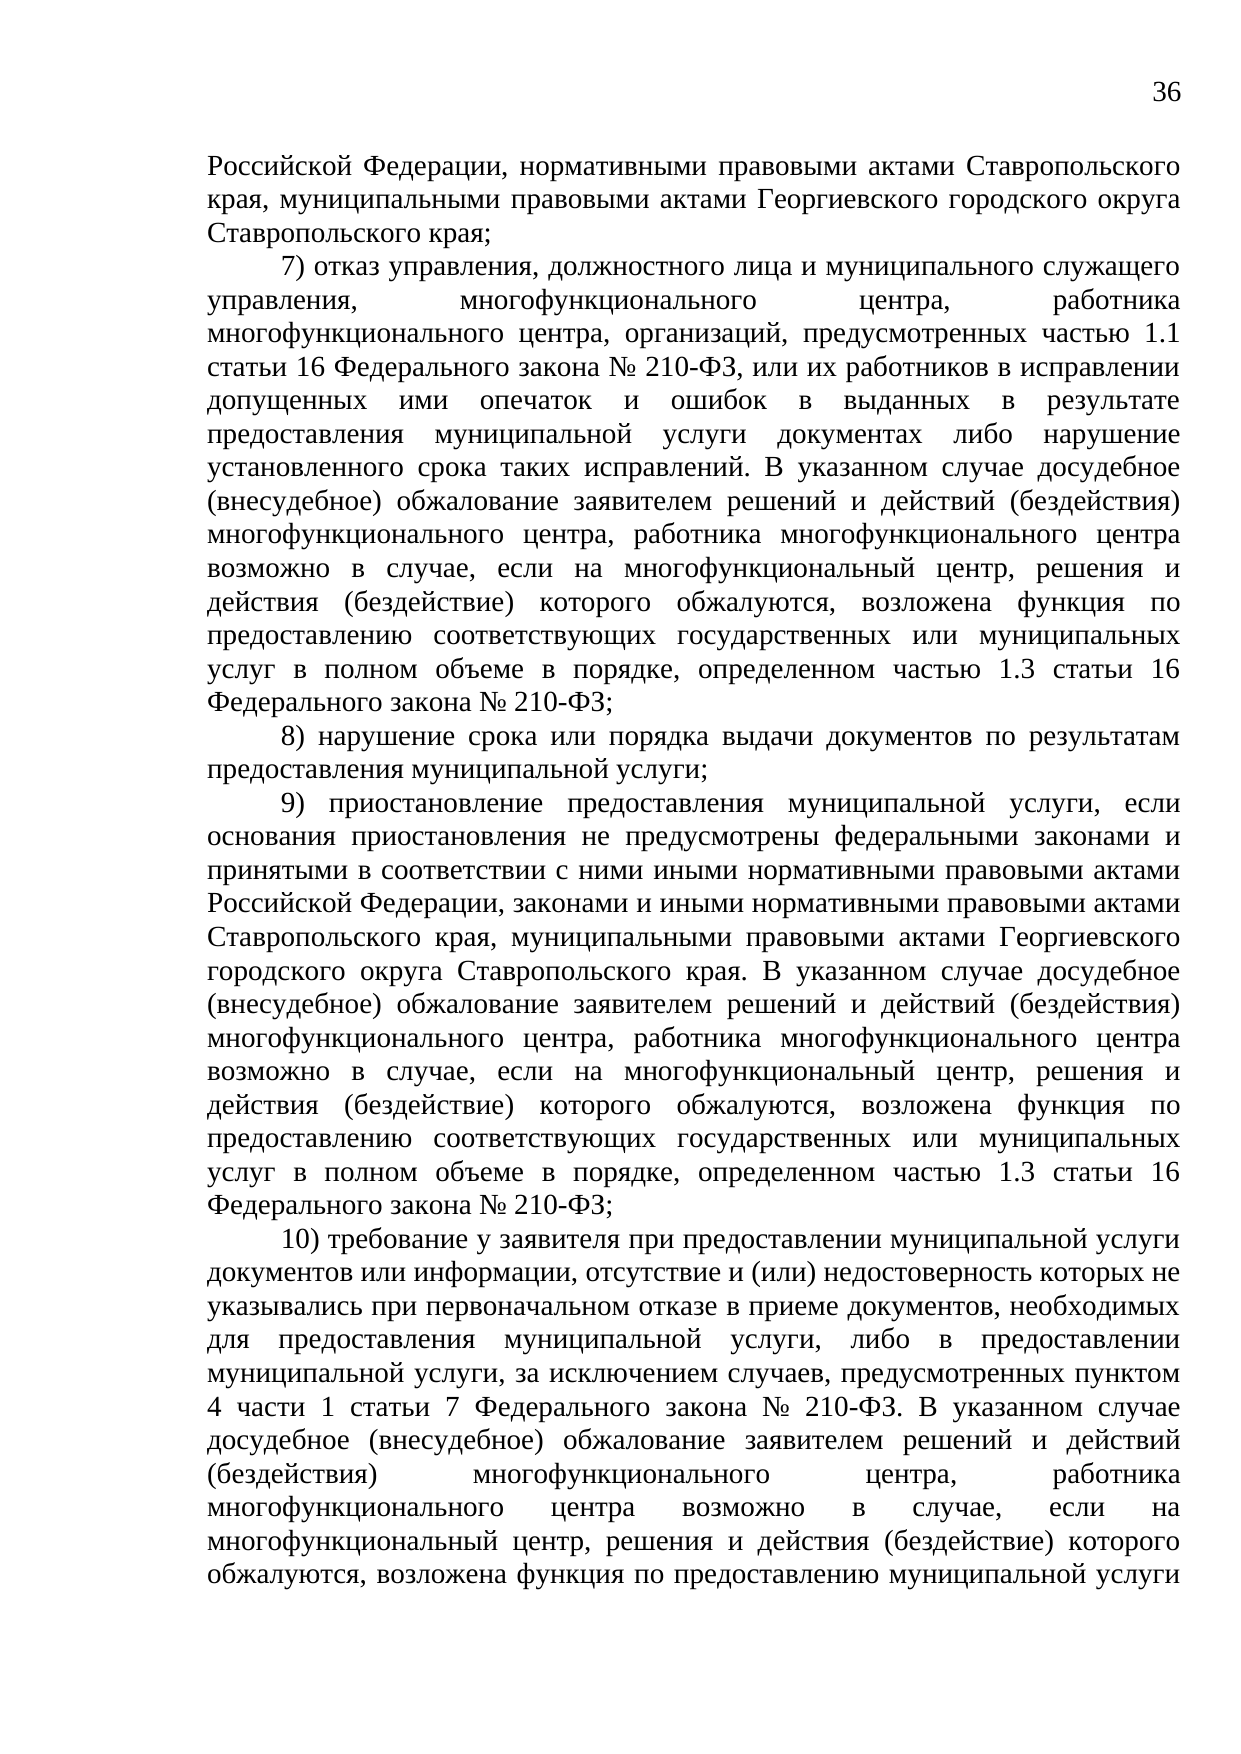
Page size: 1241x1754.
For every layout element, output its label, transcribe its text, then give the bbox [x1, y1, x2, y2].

text 7) отказ управления, должностного лица и муниципального служащего управления, многофункционального центра, работника многофункционального центра, организаций, предусмотренных частью 1.1 статьи 16 Федерального закона № 210-ФЗ, или их работников в исправлении допущенных ими опечаток и ошибок в выданных в результате предоставления муниципальной услуги документах либо нарушение установленного срока таких исправлений. В указанном случае досудебное (внесудебное) обжалование заявителем решений и действий (бездействия) многофункционального центра, работника многофункционального центра возможно в случае, если на многофункциональный центр, решения и действия (бездействие) которого обжалуются, возложена функция по предоставлению соответствующих государственных или муниципальных услуг в полном объеме в порядке, определенном частью 1.3 статьи 16 Федерального закона № 210-ФЗ; [207, 248, 1181, 718]
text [207, 1221, 1181, 1590]
text 9) приостановление предоставления муниципальной услуги, если основания приостановления не предусмотрены федеральными законами и принятыми в соответствии с ними иными нормативными правовыми актами Российской Федерации, законами и иными нормативными правовыми актами Ставропольского края, муниципальными правовыми актами Георгиевского городского округа Ставропольского края. В указанном случае досудебное (внесудебное) обжалование заявителем решений и действий (бездействия) многофункционального центра, работника многофункционального центра возможно в случае, если на многофункциональный центр, решения и действия (бездействие) которого обжалуются, возложена функция по предоставлению соответствующих государственных или муниципальных услуг в полном объеме в порядке, определенном частью 1.3 статьи 16 Федерального закона № 210-ФЗ; [207, 785, 1181, 1221]
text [207, 148, 1181, 248]
text 8) нарушение срока или порядка выдачи документов по результатам предоставления муниципальной услуги; [207, 718, 1181, 785]
